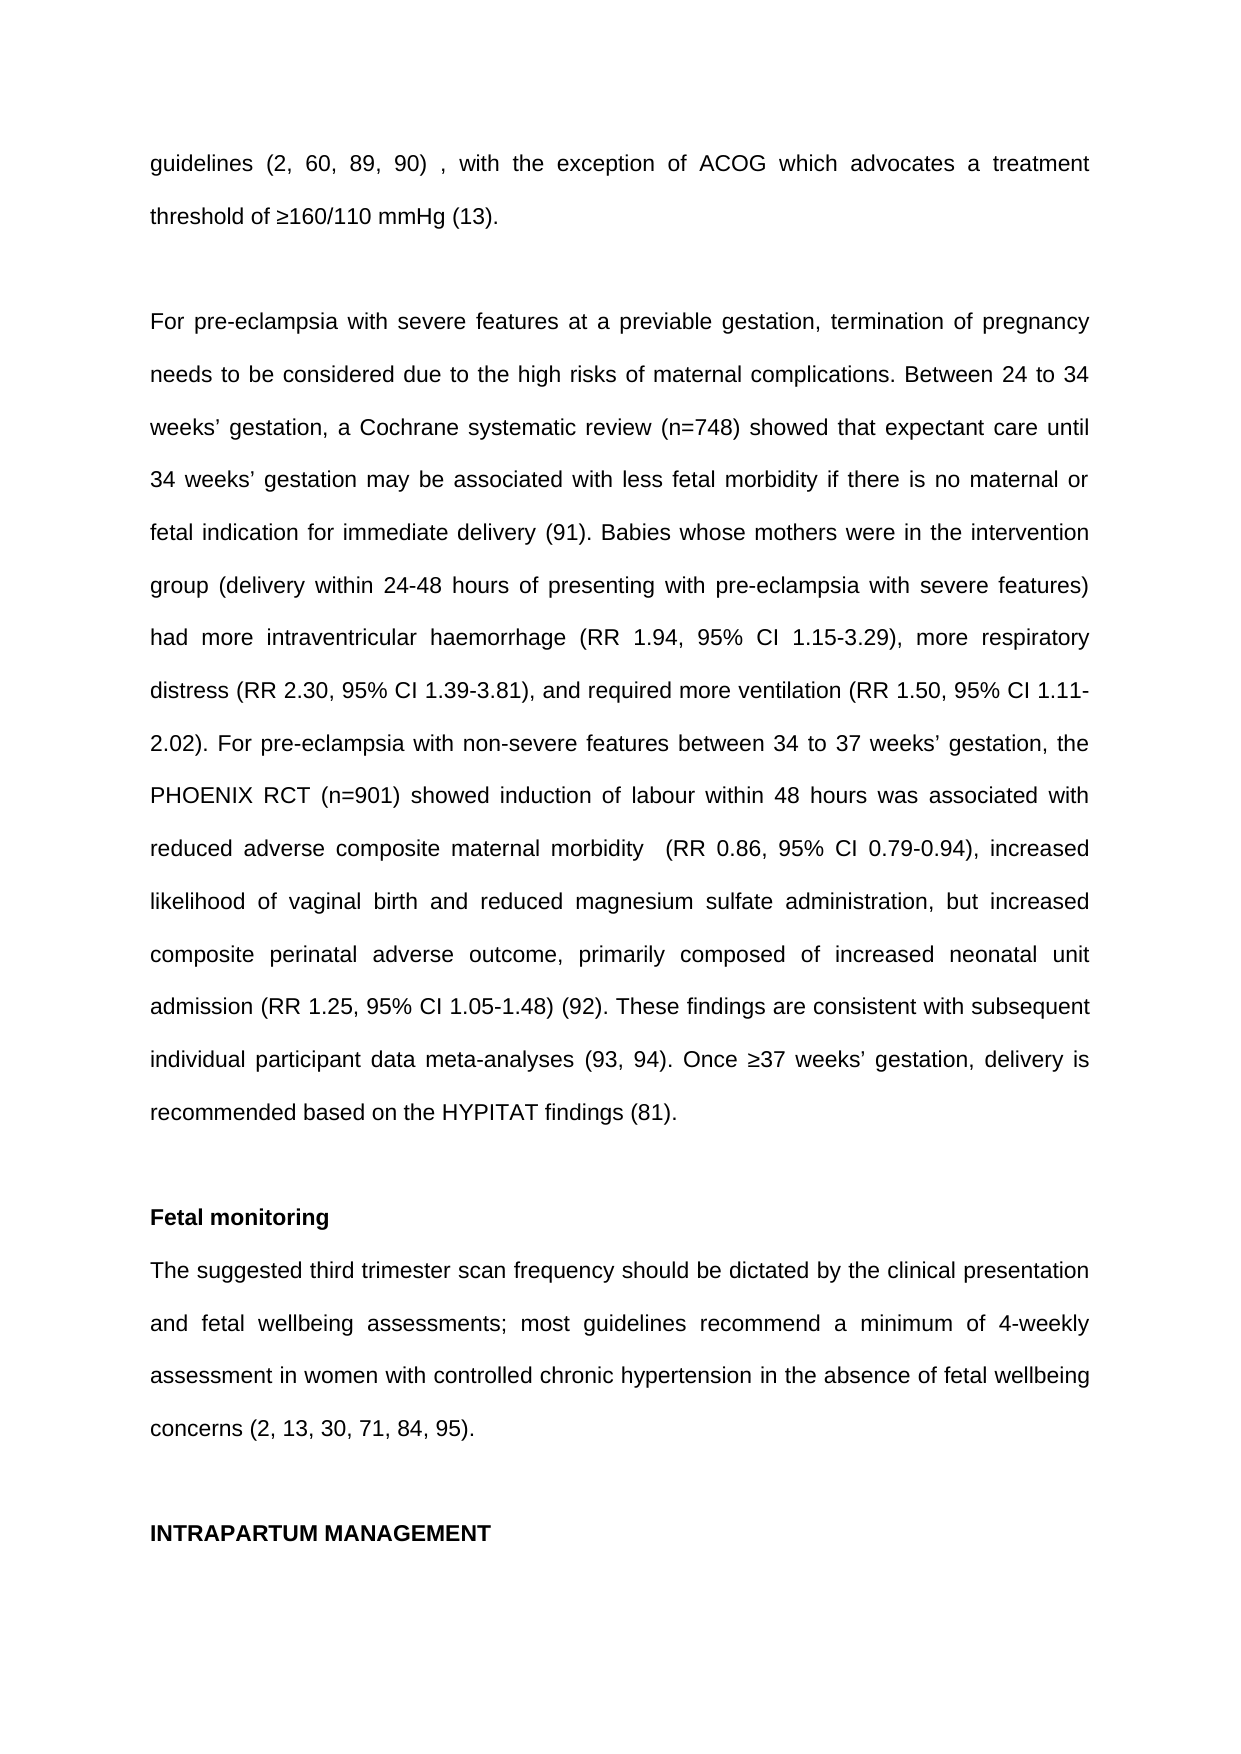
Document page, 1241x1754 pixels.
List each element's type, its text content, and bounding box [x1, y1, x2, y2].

text The suggested third trimester scan frequency should be dictated by the clinical presentation and fetal wellbeing assessments; most guidelines recommend a minimum of 4-weekly assessment in women with controlled chronic hypertension in the absence of fetal wellbeing concerns (2, 13, 30, 71, 84, 95). [150, 1257, 1090, 1441]
text For pre-eclampsia with severe features at a previable gestation, termination of pregnancy needs to be considered due to the high risks of maternal complications. Between 24 to 34 weeks’ gestation, a Cochrane systematic review (n=748) showed that expectant care until 34 weeks’ gestation may be associated with less fetal morbidity if there is no maternal or fetal indication for immediate delivery (91). Babies whose mothers were in the intervention group (delivery within 24-48 hours of presenting with pre-eclampsia with severe features) had more intraventricular haemorrhage (RR 1.94, 95% CI 1.15-3.29), more respiratory distress (RR 2.30, 95% CI 1.39-3.81), and required more ventilation (RR 1.50, 95% CI 1.11-2.02). For pre-eclampsia with non-severe features between 34 to 37 weeks’ gestation, the PHOENIX RCT (n=901) showed induction of labour within 48 hours was associated with reduced adverse composite maternal morbidity (RR 0.86, 95% CI 0.79-0.94), increased likelihood of vaginal birth and reduced magnesium sulfate administration, but increased composite perinatal adverse outcome, primarily composed of increased neonatal unit admission (RR 1.25, 95% CI 1.05-1.48) (92). These findings are consistent with subsequent individual participant data meta-analyses (93, 94). Once ≥37 weeks’ gestation, delivery is recommended based on the HYPITAT findings (81). [150, 308, 1090, 1125]
text Fetal monitoring [150, 1204, 1090, 1231]
text Intrapartum management [150, 1520, 1090, 1547]
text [150, 150, 1090, 229]
